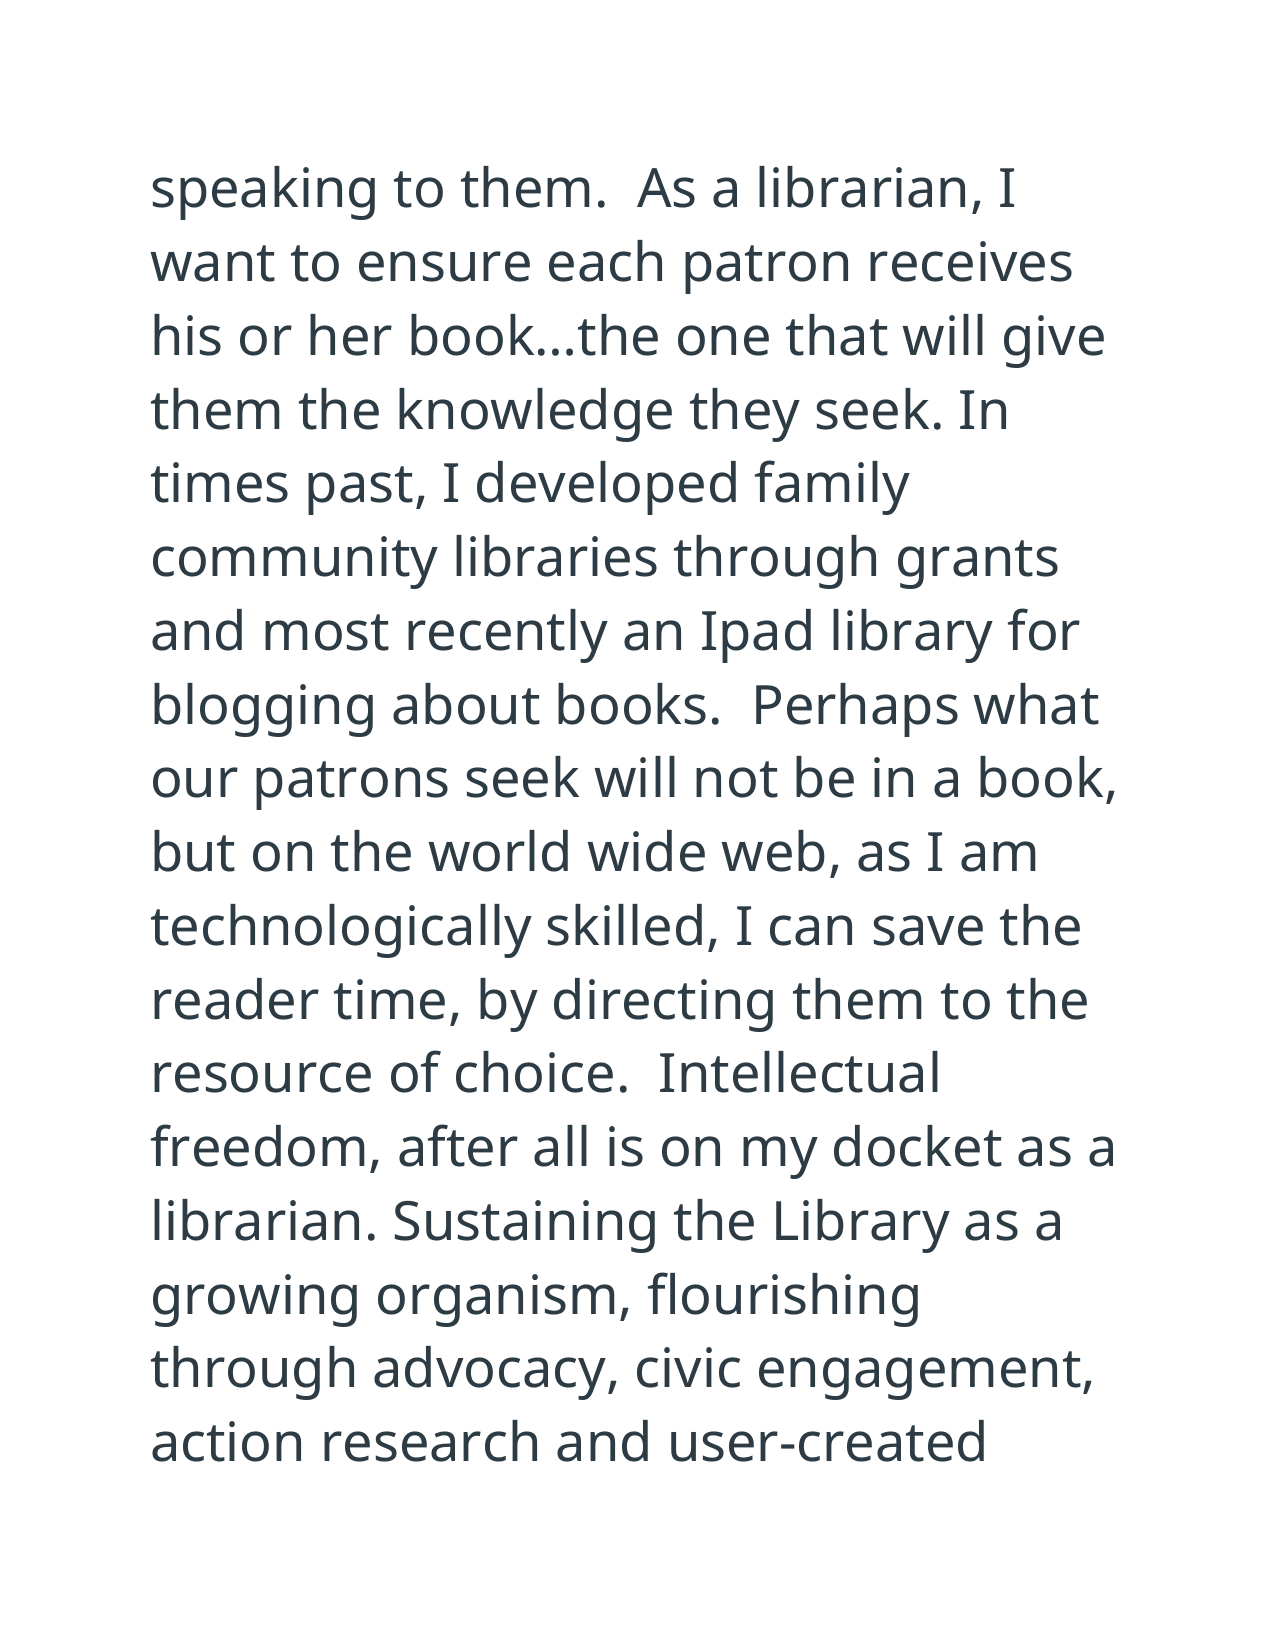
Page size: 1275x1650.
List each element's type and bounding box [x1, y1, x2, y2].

text [150, 150, 1125, 1477]
